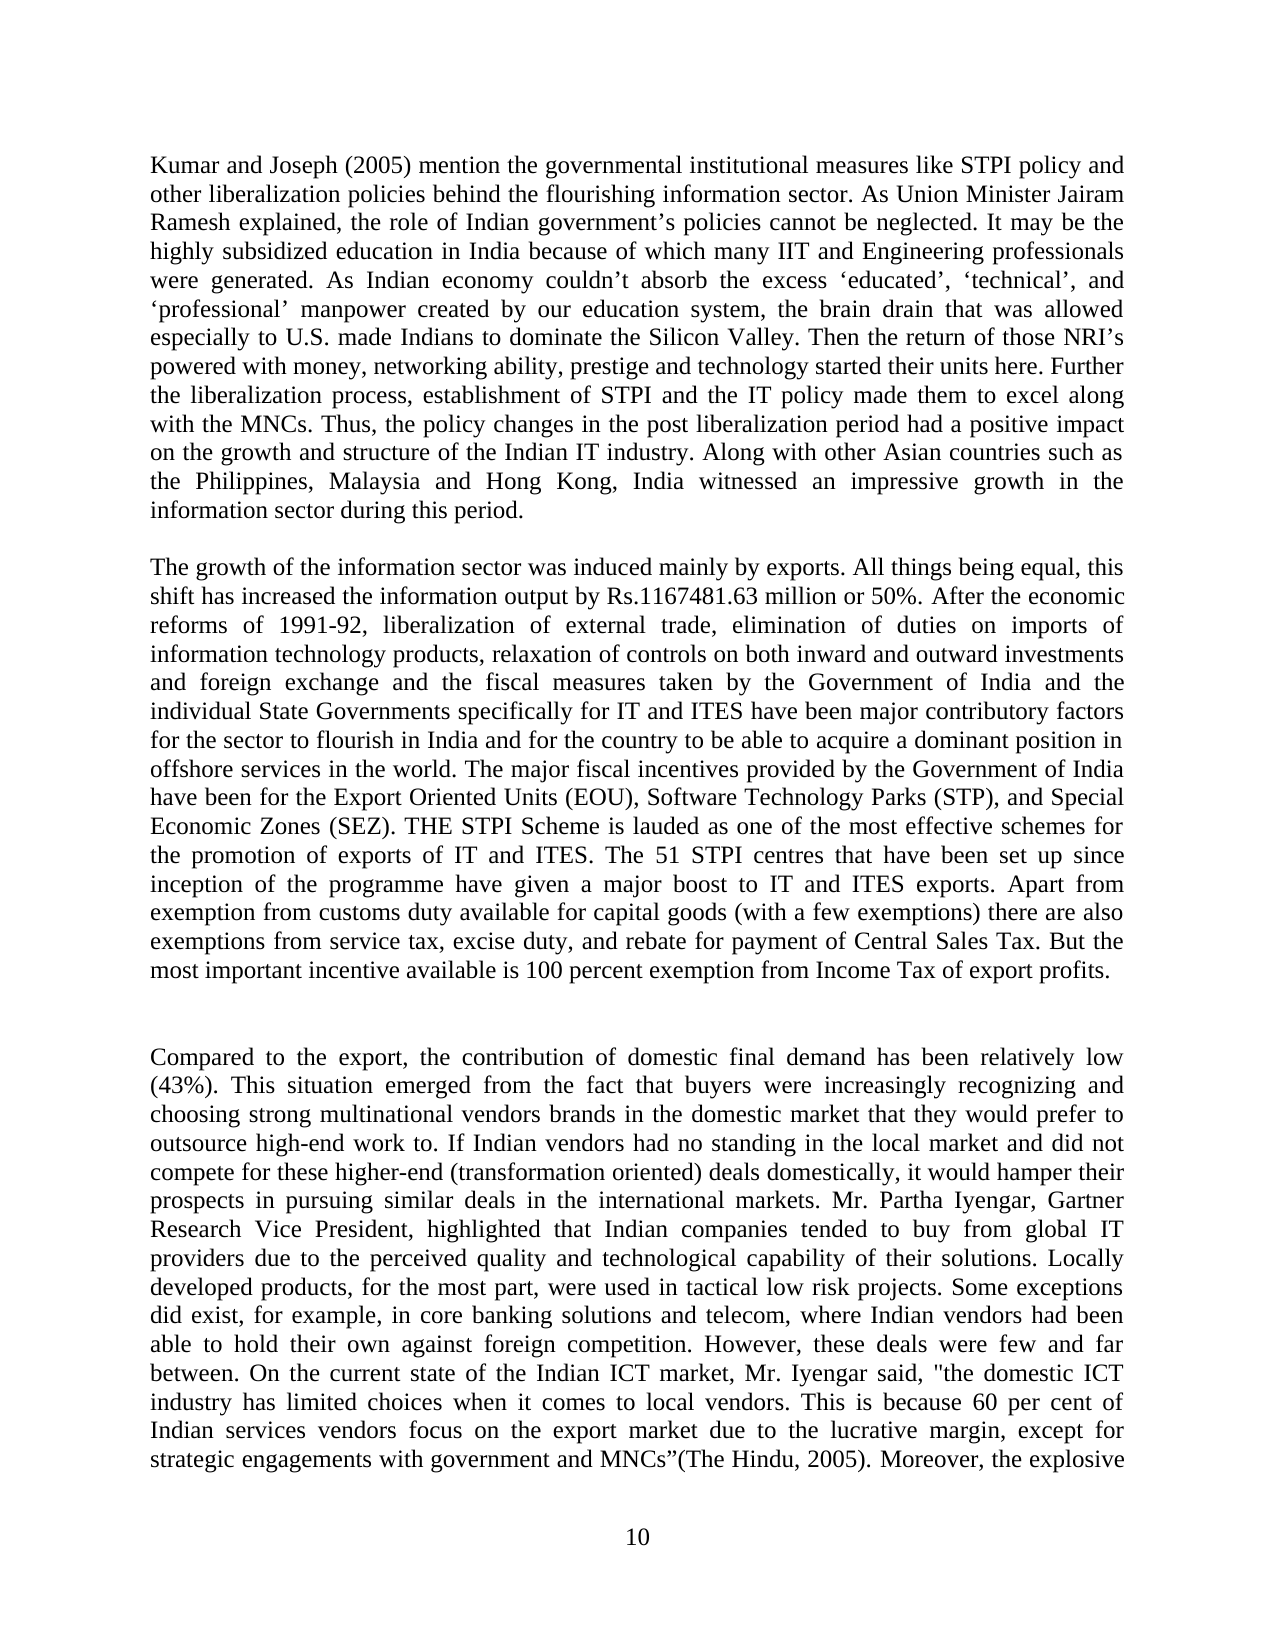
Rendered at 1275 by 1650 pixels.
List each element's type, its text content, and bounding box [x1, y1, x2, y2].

text The growth of the information sector was induced mainly by exports. All things being equal, this shift has increased the information output by Rs.1167481.63 million or 50%. After the economic reforms of 1991-92, liberalization of external trade, elimination of duties on imports of information technology products, relaxation of controls on both inward and outward investments and foreign exchange and the fiscal measures taken by the Government of India and the individual State Governments specifically for IT and ITES have been major contributory factors for the sector to flourish in India and for the country to be able to acquire a dominant position in offshore services in the world. The major fiscal incentives provided by the Government of India have been for the Export Oriented Units (EOU), Software Technology Parks (STP), and Special Economic Zones (SEZ). THE STPI Scheme is lauded as one of the most effective schemes for the promotion of exports of IT and ITES. The 51 STPI centres that have been set up since inception of the programme have given a major boost to IT and ITES exports. Apart from exemption from customs duty available for capital goods (with a few exemptions) there are also exemptions from service tax, excise duty, and rebate for payment of Central Sales Tax. But the most important incentive available is 100 percent exemption from Income Tax of export profits. [150, 552, 1125, 984]
text Kumar and Joseph (2005) mention the governmental institutional measures like STPI policy and other liberalization policies behind the flourishing information sector. As Union Minister Jairam Ramesh explained, the role of Indian government’s policies cannot be neglected. It may be the highly subsidized education in India because of which many IIT and Engineering professionals were generated. As Indian economy couldn’t absorb the excess ‘educated’, ‘technical’, and ‘professional’ manpower created by our education system, the brain drain that was allowed especially to U.S. made Indians to dominate the Silicon Valley. Then the return of those NRI’s powered with money, networking ability, prestige and technology started their units here. Further the liberalization process, establishment of STPI and the IT policy made them to excel along with the MNCs. Thus, the policy changes in the post liberalization period had a positive impact on the growth and structure of the Indian IT industry. Along with other Asian countries such as the Philippines, Malaysia and Hong Kong, India witnessed an impressive growth in the information sector during this period. [150, 150, 1125, 524]
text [150, 1042, 1125, 1473]
